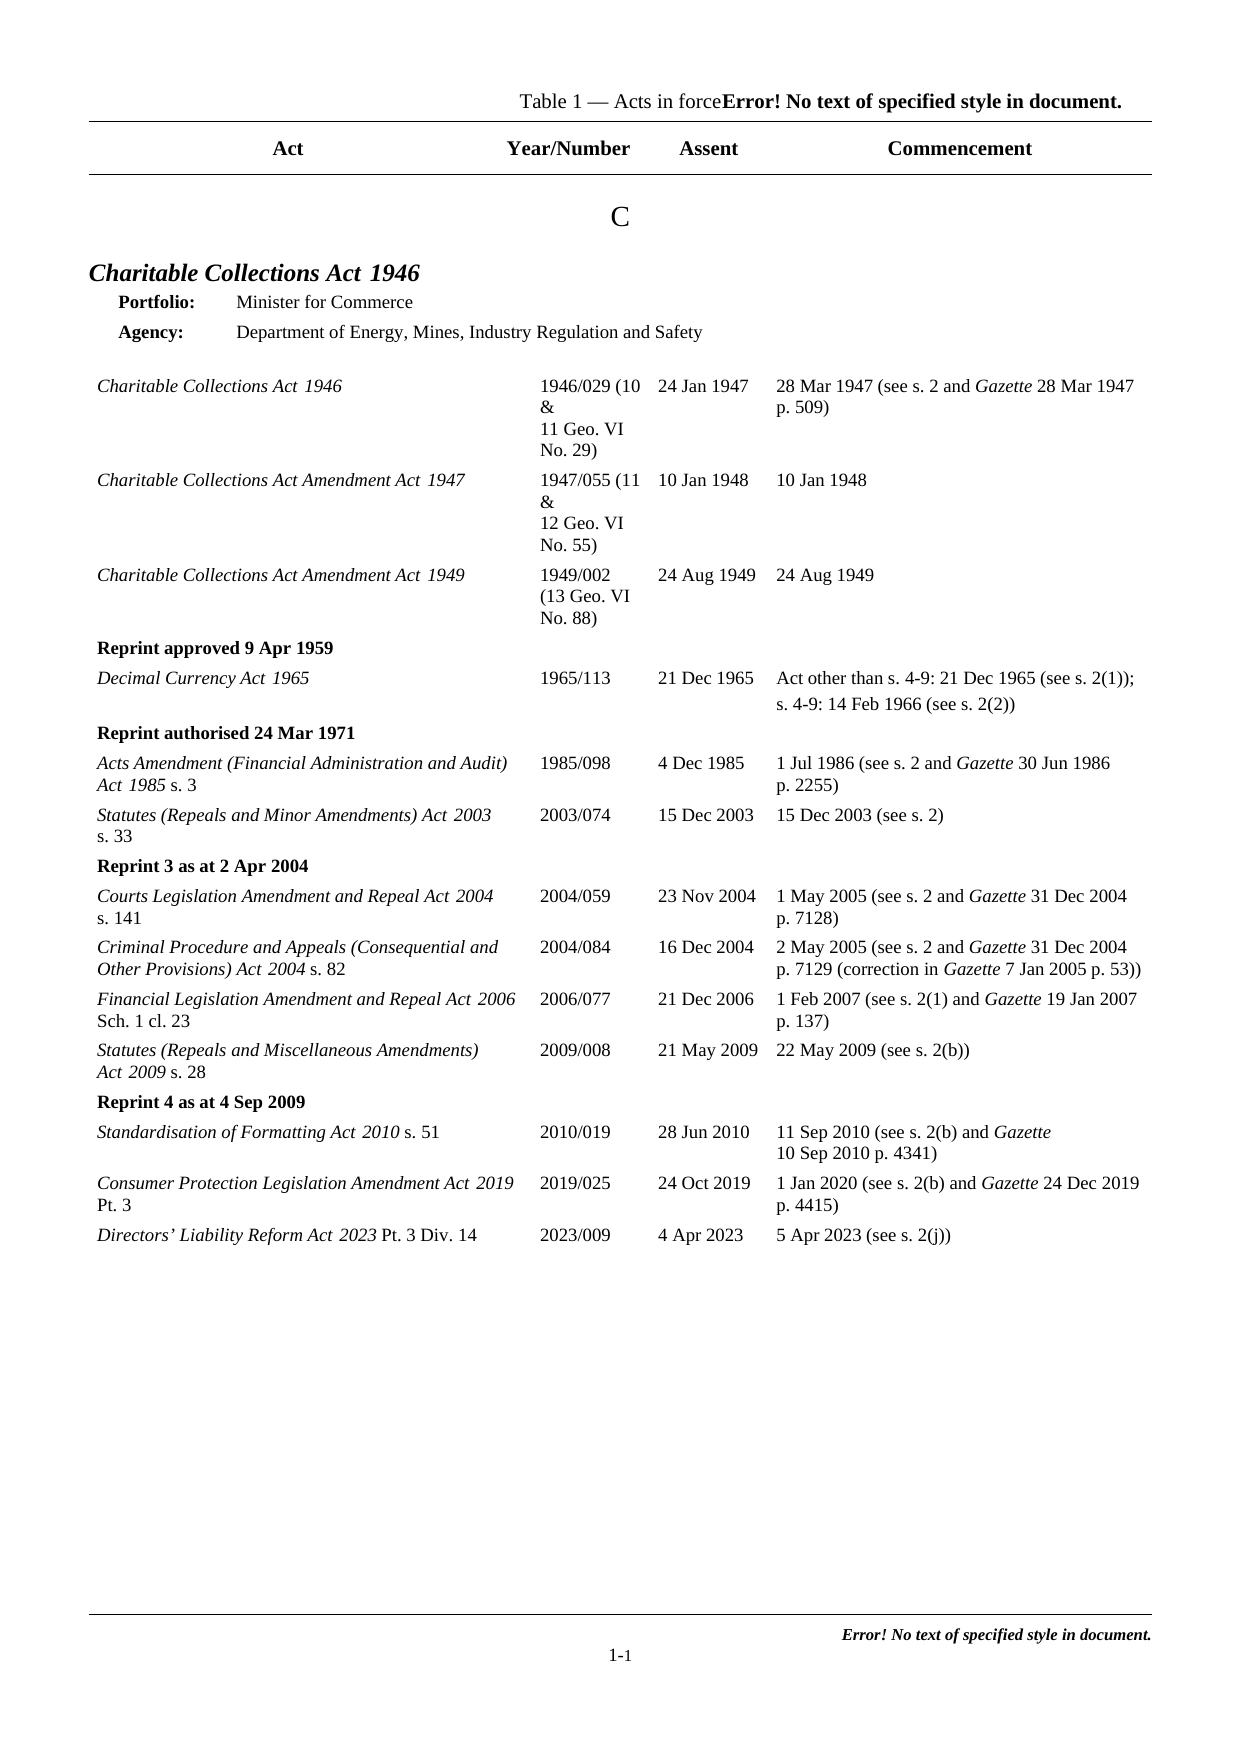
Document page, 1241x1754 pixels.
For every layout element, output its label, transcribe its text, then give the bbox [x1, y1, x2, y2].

table_cell 1 Feb 2007 (see s. 2(1) and Gazette 19 Jan 2007 p. 137) [768, 984, 1152, 1035]
table_header Portfolio: [118, 287, 236, 316]
table_cell 2019/025 [531, 1168, 649, 1219]
table_cell 15 Dec 2003 (see s. 2) [768, 800, 1152, 851]
table_header Charitable Collections Act 1946 [89, 370, 531, 465]
text C [89, 199, 1152, 233]
table_cell 1 May 2005 (see s. 2 and Gazette 31 Dec 2004 p. 7128) [768, 881, 1152, 932]
table_cell 2023/009 [531, 1220, 649, 1249]
table_cell Courts Legislation Amendment and Repeal Act 2004 s. 141 [89, 881, 531, 932]
table_cell 2004/084 [531, 932, 649, 984]
table_cell 24 Oct 2019 [650, 1168, 768, 1219]
table_cell 15 Dec 2003 [650, 800, 768, 851]
table_cell Reprint authorised 24 Mar 1971 [89, 718, 1152, 748]
table_cell 1947/055 (11 & 12 Geo. VI No. 55) [531, 465, 649, 559]
table_header 1946/029 (10 & 11 Geo. VI No. 29) [531, 370, 649, 465]
table_cell 2010/019 [531, 1117, 649, 1168]
table_header 24 Jan 1947 [650, 370, 768, 465]
table_cell 1 Jul 1986 (see s. 2 and Gazette 30 Jun 1986 p. 2255) [768, 748, 1152, 799]
table_cell Reprint 3 as at 2 Apr 2004 [89, 851, 1152, 881]
table_cell 21 May 2009 [650, 1035, 768, 1087]
table_cell 24 Aug 1949 [768, 560, 1152, 633]
table_cell 1949/002 (13 Geo. VI No. 88) [531, 560, 649, 633]
table_cell 4 Dec 1985 [650, 748, 768, 799]
table_cell 2004/059 [531, 881, 649, 932]
table_header 28 Mar 1947 (see s. 2 and Gazette 28 Mar 1947 p. 509) [768, 370, 1152, 465]
table_cell 1 Jan 2020 (see s. 2(b) and Gazette 24 Dec 2019 p. 4415) [768, 1168, 1152, 1219]
table_cell 2006/077 [531, 984, 649, 1035]
table_cell Directors’ Liability Reform Act 2023 Pt. 3 Div. 14 [89, 1220, 531, 1249]
table_cell Charitable Collections Act Amendment Act 1949 [89, 560, 531, 633]
table_cell Criminal Procedure and Appeals (Consequential and Other Provisions) Act 2004 s. 82 [89, 932, 531, 984]
table_cell 23 Nov 2004 [650, 881, 768, 932]
table_cell 10 Jan 1948 [768, 465, 1152, 559]
table_header Minister for Commerce [236, 287, 1122, 316]
table_cell Reprint 4 as at 4 Sep 2009 [89, 1087, 1152, 1117]
table_cell Agency: [118, 316, 236, 346]
table_cell 24 Aug 1949 [650, 560, 768, 633]
table_cell Acts Amendment (Financial Administration and Audit) Act 1985 s. 3 [89, 748, 531, 799]
table_cell Statutes (Repeals and Miscellaneous Amendments) Act 2009 s. 28 [89, 1035, 531, 1087]
table_cell Reprint approved 9 Apr 1959 [89, 633, 1152, 662]
table_cell Charitable Collections Act Amendment Act 1947 [89, 465, 531, 559]
table_cell 1985/098 [531, 748, 649, 799]
table_cell 5 Apr 2023 (see s. 2(j)) [768, 1220, 1152, 1249]
table_cell Consumer Protection Legislation Amendment Act 2019 Pt. 3 [89, 1168, 531, 1219]
table_cell 11 Sep 2010 (see s. 2(b) and Gazette 10 Sep 2010 p. 4341) [768, 1117, 1152, 1168]
text Charitable Collections Act 1946 [89, 258, 1152, 287]
table_cell 22 May 2009 (see s. 2(b)) [768, 1035, 1152, 1087]
table_cell Decimal Currency Act 1965 [89, 663, 531, 718]
table_cell 21 Dec 2006 [650, 984, 768, 1035]
table_cell 28 Jun 2010 [650, 1117, 768, 1168]
table_cell Statutes (Repeals and Minor Amendments) Act 2003 s. 33 [89, 800, 531, 851]
table_cell 16 Dec 2004 [650, 932, 768, 984]
table_cell 10 Jan 1948 [650, 465, 768, 559]
table_cell Act other than s. 4‑9: 21 Dec 1965 (see s. 2(1)); s. 4‑9: 14 Feb 1966 (see s. 2(2)) [768, 663, 1152, 718]
table_cell 4 Apr 2023 [650, 1220, 768, 1249]
table_cell Standardisation of Formatting Act 2010 s. 51 [89, 1117, 531, 1168]
table_cell Financial Legislation Amendment and Repeal Act 2006 Sch. 1 cl. 23 [89, 984, 531, 1035]
table_cell 21 Dec 1965 [650, 663, 768, 718]
table_cell Department of Energy, Mines, Industry Regulation and Safety [236, 316, 1122, 346]
table_cell 2009/008 [531, 1035, 649, 1087]
table_cell 2003/074 [531, 800, 649, 851]
table_cell 2 May 2005 (see s. 2 and Gazette 31 Dec 2004 p. 7129 (correction in Gazette 7 Jan 2005 p. 53)) [768, 932, 1152, 984]
table_cell 1965/113 [531, 663, 649, 718]
